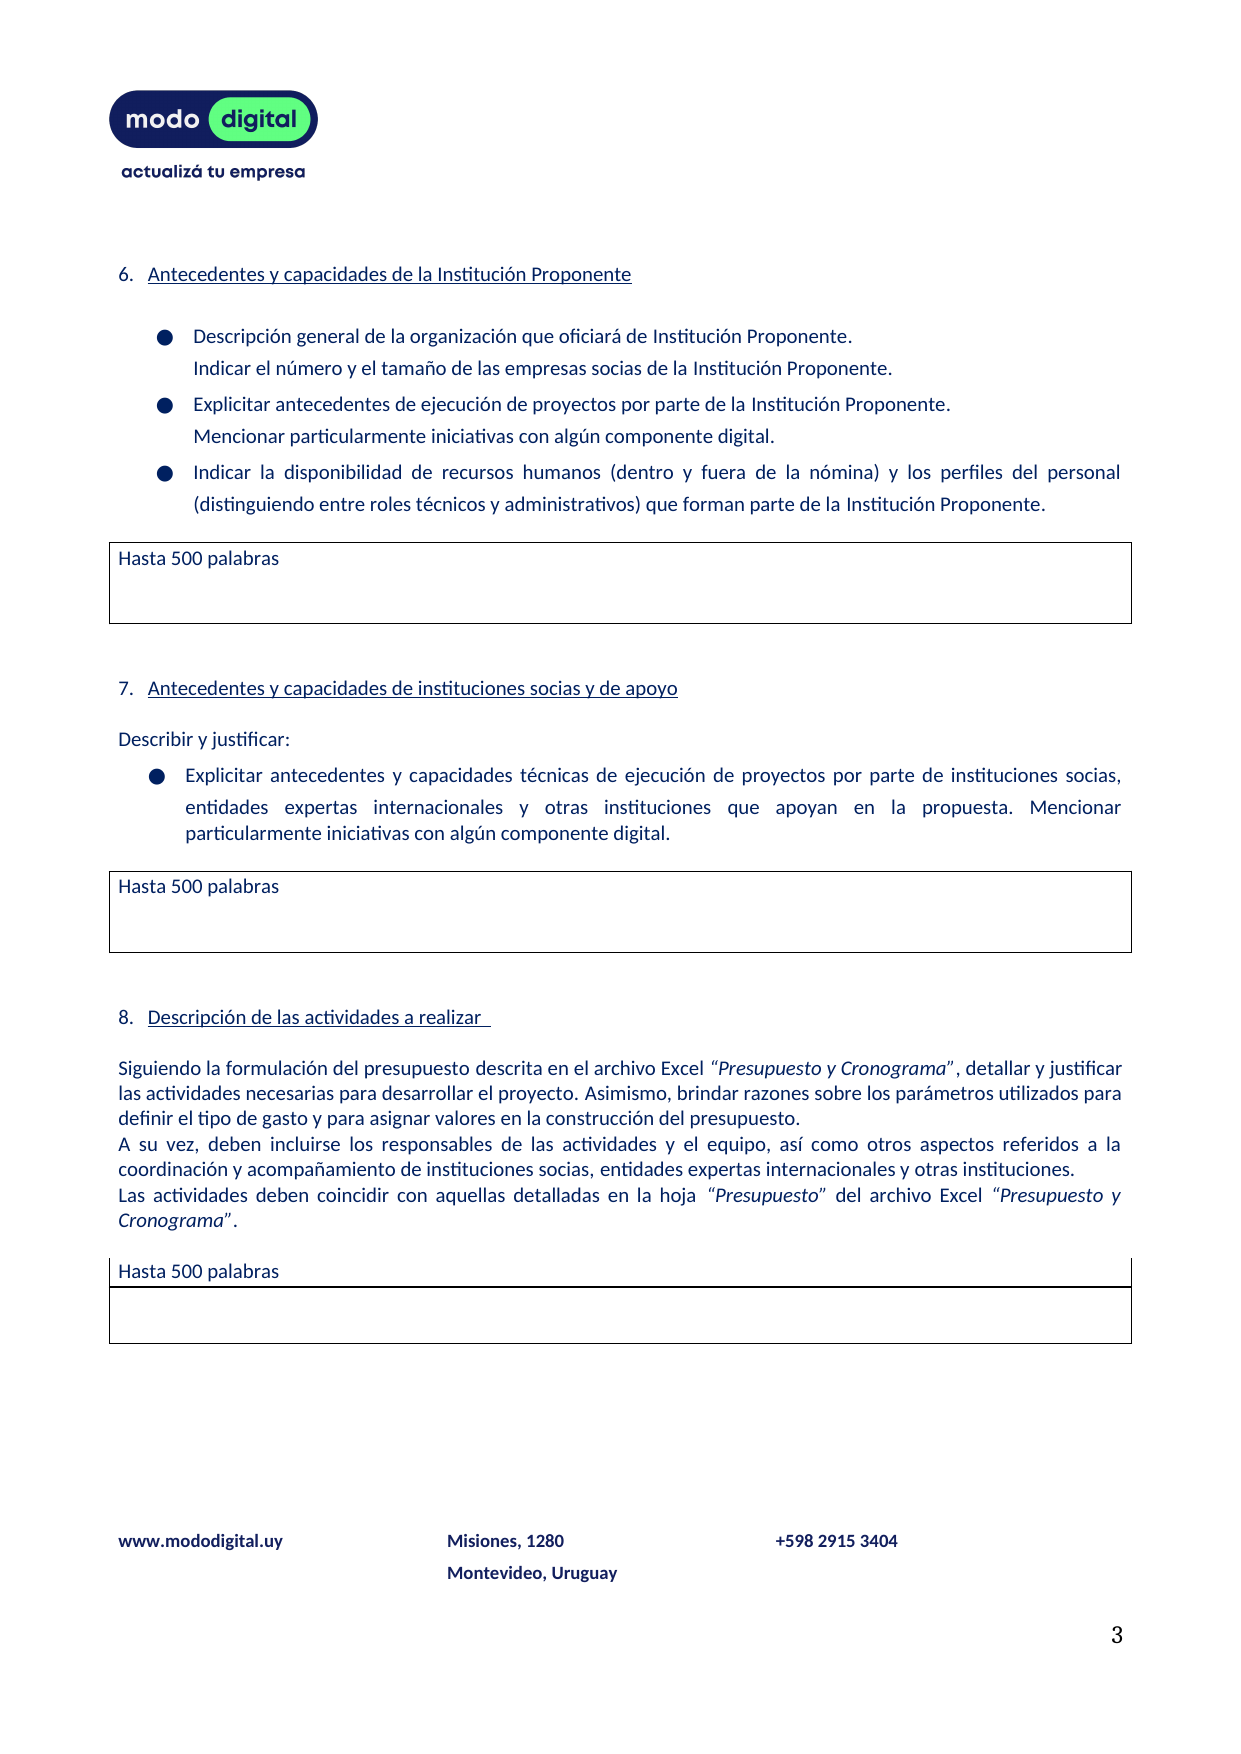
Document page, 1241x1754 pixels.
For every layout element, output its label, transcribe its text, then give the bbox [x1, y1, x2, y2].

list Explicitar antecedentes y capacidades técnicas de ejecución de proyectos por parte de instituciones socias, entidades expertas internacionales y otras instituciones que apoyan en la propuesta. Mencionar particularmente iniciativas con algún componente digital. [148, 752, 1123, 845]
list Indicar la disponibilidad de recursos humanos (dentro y fuera de la nómina) y los perfiles del personal (distinguiendo entre roles técnicos y administrativos) que forman parte de la Institución Proponente. [156, 448, 1123, 517]
picture [52, 33, 375, 238]
text A su vez, deben incluirse los responsables de las actividades y el equipo, así como otros aspectos referidos a la coordinación y acompañamiento de instituciones socias, entidades expertas internacionales y otras instituciones. [118, 1131, 1123, 1182]
list Descripción de las actividades a realizar [118, 1004, 1123, 1029]
text Describir y justificar: [118, 726, 1123, 752]
list Explicitar antecedentes de ejecución de proyectos por parte de la Institución Proponente. Mencionar particularmente iniciativas con algún componente digital. [156, 380, 1123, 448]
list Descripción general de la organización que oficiará de Institución Proponente. Indicar el número y el tamaño de las empresas socias de la Institución Proponente. [156, 312, 1123, 380]
list Antecedentes y capacidades de la Institución Proponente [118, 261, 1123, 287]
list Antecedentes y capacidades de instituciones socias y de apoyo [118, 675, 1123, 701]
text Siguiendo la formulación del presupuesto descrita en el archivo Excel “Presupuesto y Cronograma”, detallar y justificar las actividades necesarias para desarrollar el proyecto. Asimismo, brindar razones sobre los parámetros utilizados para definir el tipo de gasto y para asignar valores en la construcción del presupuesto. [118, 1055, 1123, 1131]
text Hasta 500 palabras [110, 872, 1131, 899]
text Las actividades deben coincidir con aquellas detalladas en la hoja “Presupuesto” del archivo Excel “Presupuesto y Cronograma”. [118, 1182, 1123, 1233]
text Hasta 500 palabras [110, 543, 1131, 571]
text Hasta 500 palabras [110, 1258, 1131, 1286]
